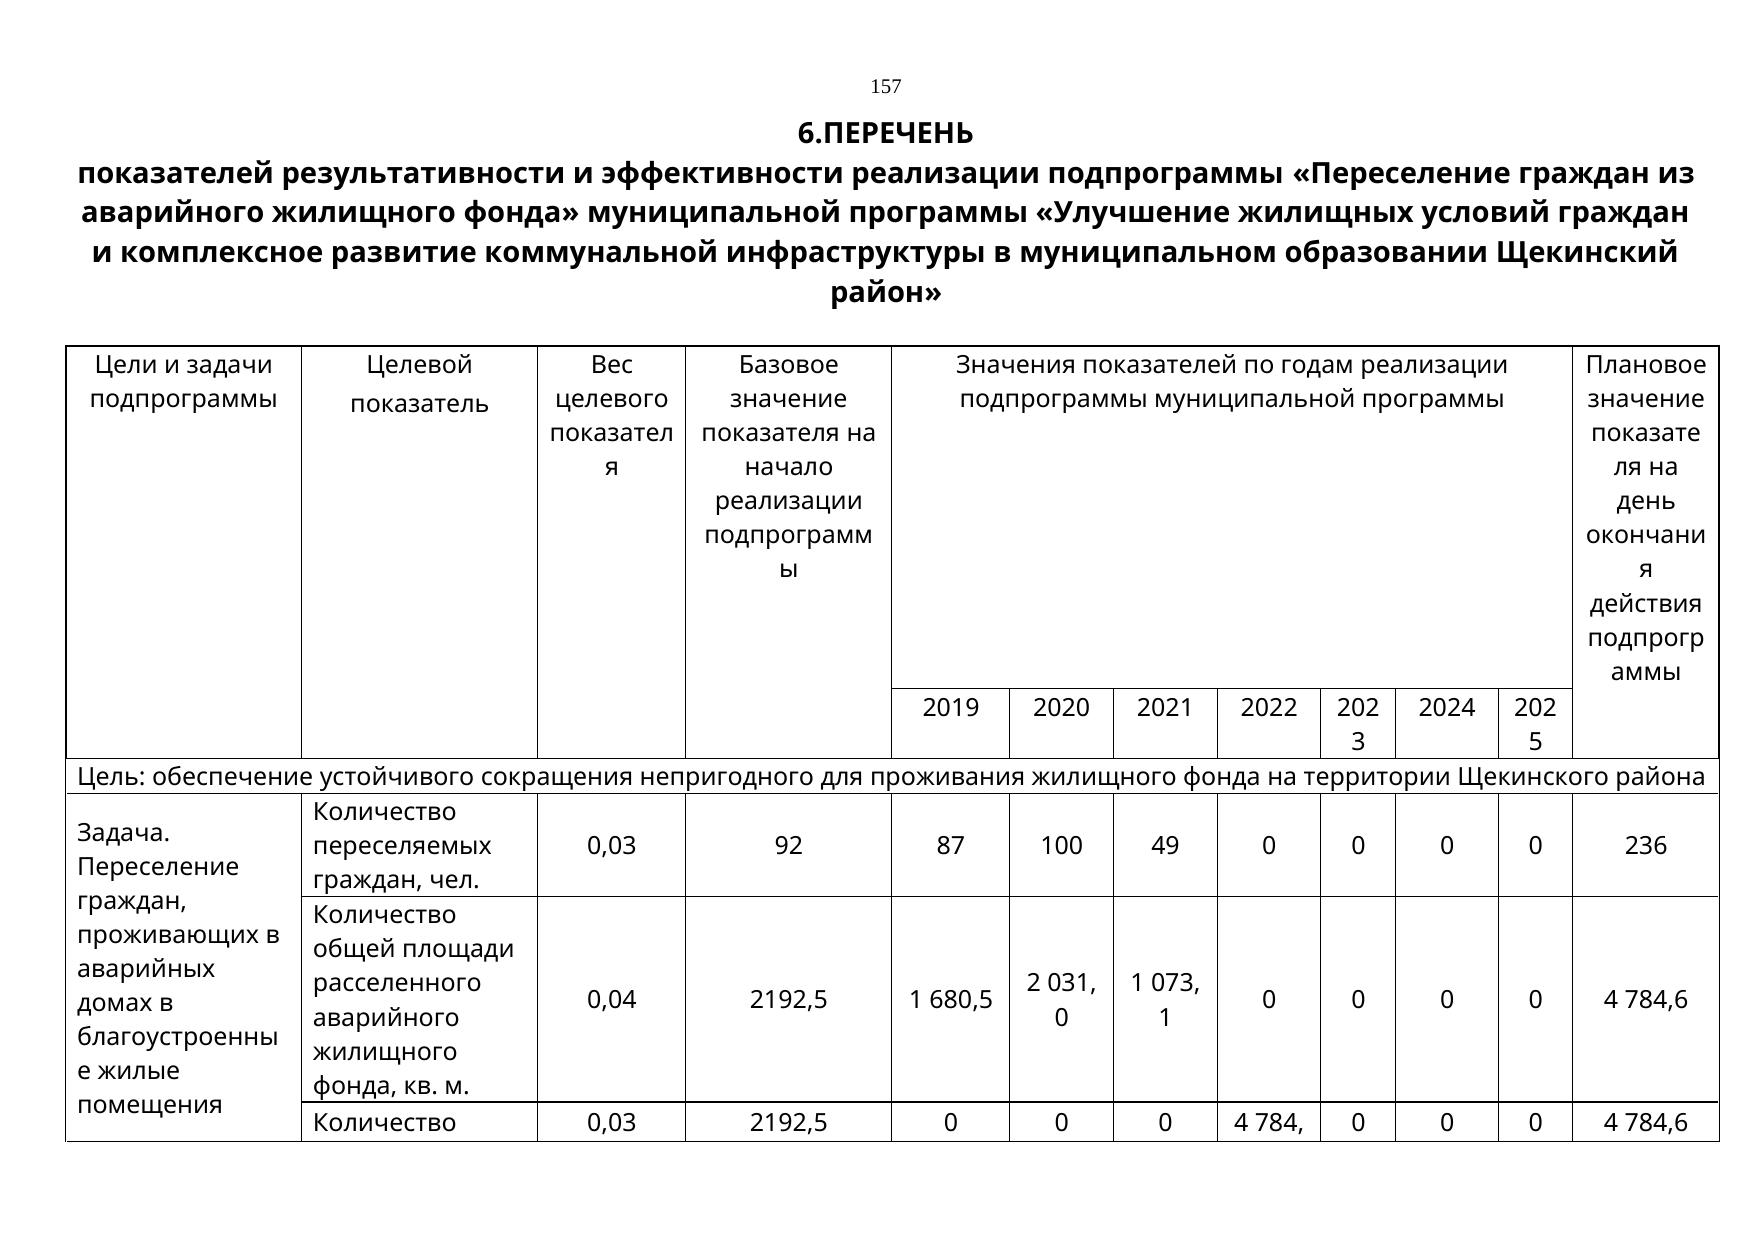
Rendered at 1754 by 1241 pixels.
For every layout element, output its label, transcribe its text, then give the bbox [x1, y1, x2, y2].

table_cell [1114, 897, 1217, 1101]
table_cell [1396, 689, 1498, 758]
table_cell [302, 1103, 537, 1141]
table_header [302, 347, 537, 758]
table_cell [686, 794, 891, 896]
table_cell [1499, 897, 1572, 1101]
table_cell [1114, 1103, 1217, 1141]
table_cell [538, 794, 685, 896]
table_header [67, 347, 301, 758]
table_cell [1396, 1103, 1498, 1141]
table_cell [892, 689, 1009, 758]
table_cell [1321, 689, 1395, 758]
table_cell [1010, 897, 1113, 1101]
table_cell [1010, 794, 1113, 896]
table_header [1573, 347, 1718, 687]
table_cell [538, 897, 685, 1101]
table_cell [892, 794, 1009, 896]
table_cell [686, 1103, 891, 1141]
text 6.ПЕРЕЧЕНЬ [77, 112, 1695, 152]
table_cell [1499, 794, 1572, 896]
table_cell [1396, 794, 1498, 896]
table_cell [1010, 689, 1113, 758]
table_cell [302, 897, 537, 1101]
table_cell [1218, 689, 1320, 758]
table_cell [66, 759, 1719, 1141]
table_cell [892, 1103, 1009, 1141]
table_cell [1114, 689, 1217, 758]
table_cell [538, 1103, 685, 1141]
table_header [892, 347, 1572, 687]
text показателей результативности и эффективности реализации подпрограммы «Переселение граждан из аварийного жилищного фонда» муниципальной программы «Улучшение жилищных условий граждан и комплексное развитие коммунальной инфраструктуры в муниципальном образовании Щекинский район» [77, 152, 1695, 311]
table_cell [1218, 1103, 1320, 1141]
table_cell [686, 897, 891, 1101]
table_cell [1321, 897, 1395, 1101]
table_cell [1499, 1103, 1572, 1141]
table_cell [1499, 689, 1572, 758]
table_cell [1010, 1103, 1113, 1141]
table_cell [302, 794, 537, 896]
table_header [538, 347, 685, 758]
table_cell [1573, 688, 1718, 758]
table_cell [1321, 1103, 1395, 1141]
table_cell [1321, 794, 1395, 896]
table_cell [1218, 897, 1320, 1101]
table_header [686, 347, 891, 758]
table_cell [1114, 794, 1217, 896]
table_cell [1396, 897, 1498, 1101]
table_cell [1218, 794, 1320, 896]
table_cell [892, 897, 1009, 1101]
